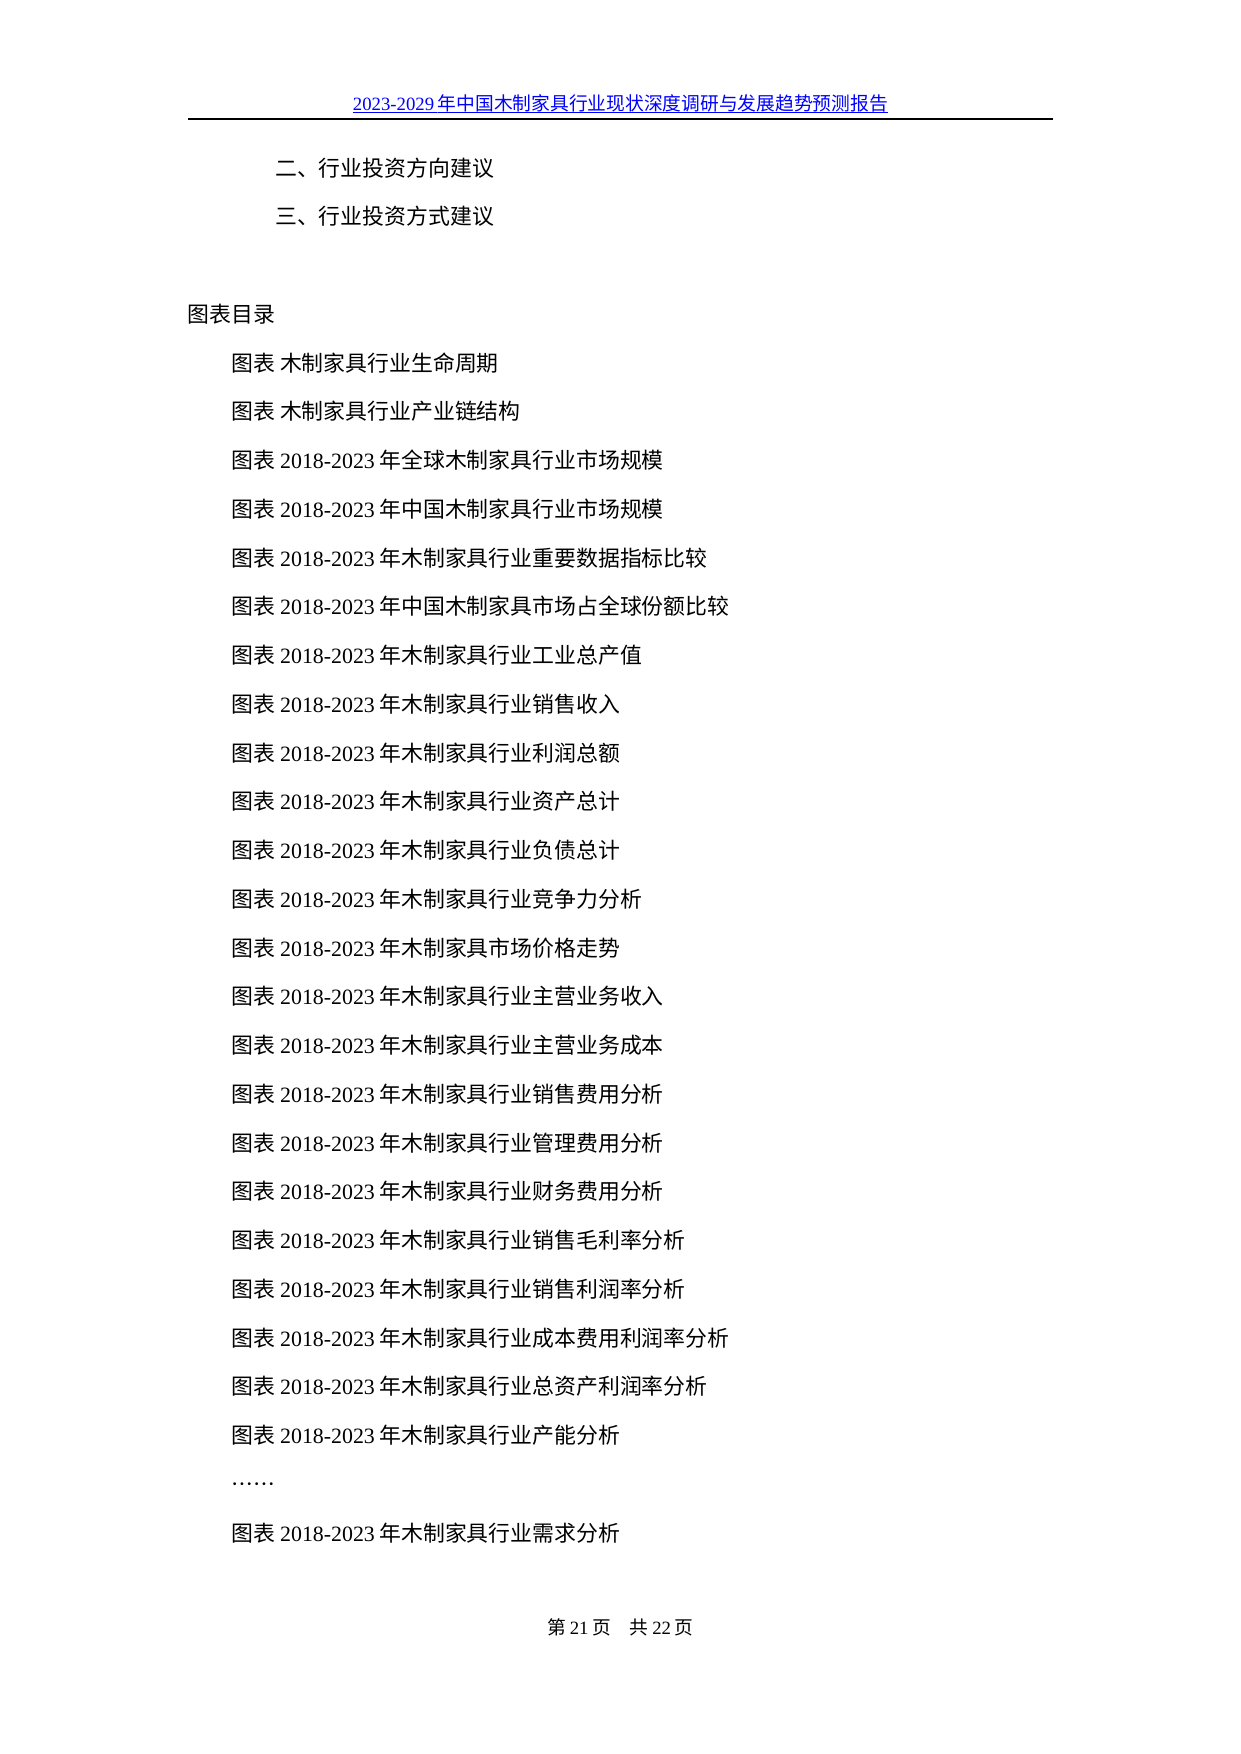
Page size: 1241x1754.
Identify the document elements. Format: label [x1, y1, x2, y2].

text [187, 150, 1053, 1548]
